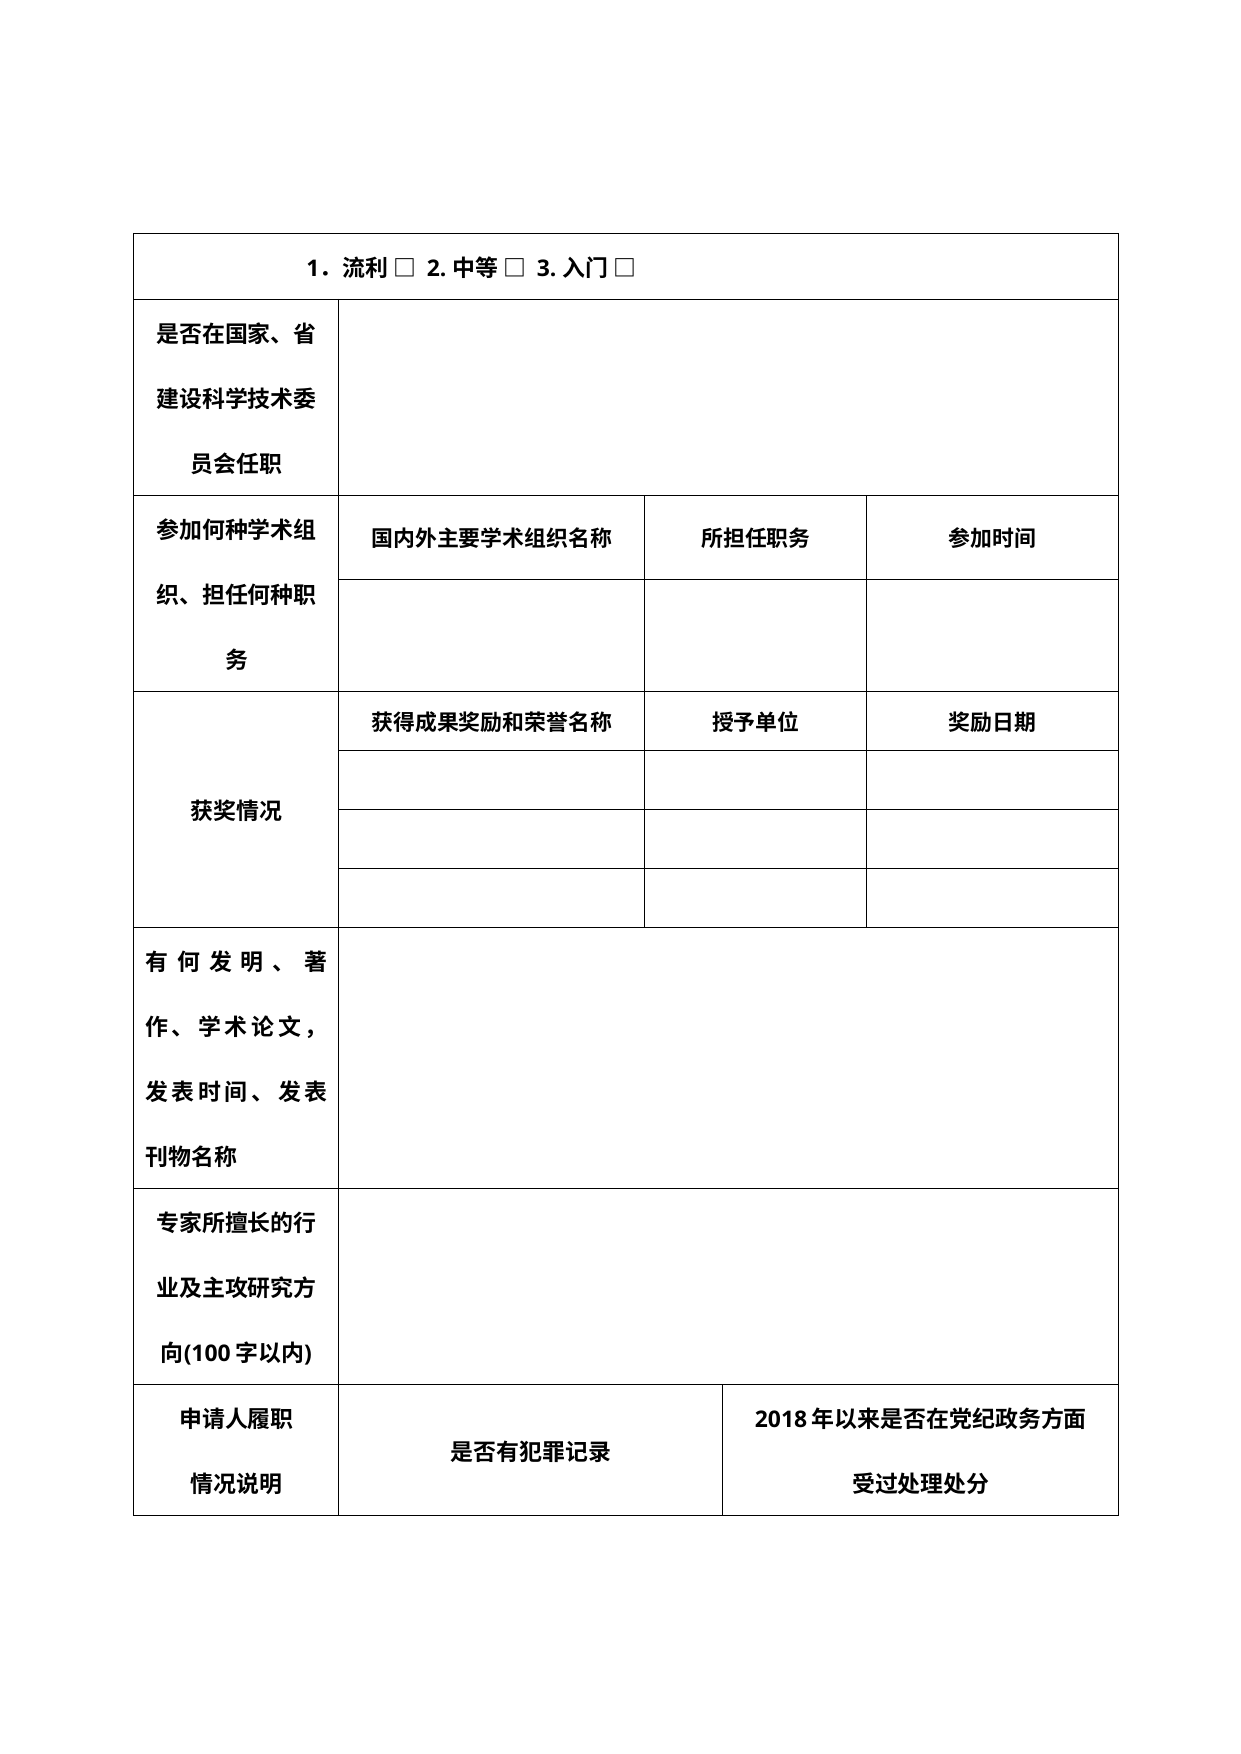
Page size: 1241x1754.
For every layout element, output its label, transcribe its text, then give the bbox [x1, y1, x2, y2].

table_cell [339, 1189, 1118, 1384]
table_cell 有何发明、著作、学术论文，发表时间、发表刊物名称 [134, 928, 338, 1188]
table_cell 专家所擅长的行业及主攻研究方向(100字以内) [134, 1189, 338, 1384]
table_cell 2018年以来是否在党纪政务方面 受过处理处分 [723, 1385, 1118, 1515]
table_cell 申请人履职 情况说明 [134, 1385, 338, 1515]
table_cell [645, 869, 866, 927]
table_cell [867, 751, 1118, 809]
table_cell 国内外主要学术组织名称 [339, 496, 644, 578]
table_cell 参加时间 [867, 496, 1118, 578]
table_cell [867, 869, 1118, 927]
table_cell [645, 751, 866, 809]
table_cell [339, 869, 644, 927]
table_cell [339, 810, 644, 868]
table_cell 授予单位 [645, 692, 866, 750]
table_cell 获奖情况 [134, 692, 338, 927]
table_cell 获得成果奖励和荣誉名称 [339, 692, 644, 750]
table_cell 所担任职务 [645, 496, 866, 578]
table_cell [339, 751, 644, 809]
table_cell 奖励日期 [867, 692, 1118, 750]
table_cell [339, 300, 1118, 495]
table_cell 是否有犯罪记录 [339, 1385, 722, 1515]
table_cell [645, 580, 866, 691]
table_cell [867, 810, 1118, 868]
table_cell 参加何种学术组织、担任何种职务 [134, 496, 338, 691]
table_cell [645, 810, 866, 868]
table_cell 是否在国家、省建设科学技术委员会任职 [134, 300, 338, 495]
table_cell [867, 580, 1118, 691]
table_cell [134, 234, 1118, 299]
table_cell [339, 580, 644, 691]
table_cell [339, 928, 1118, 1188]
